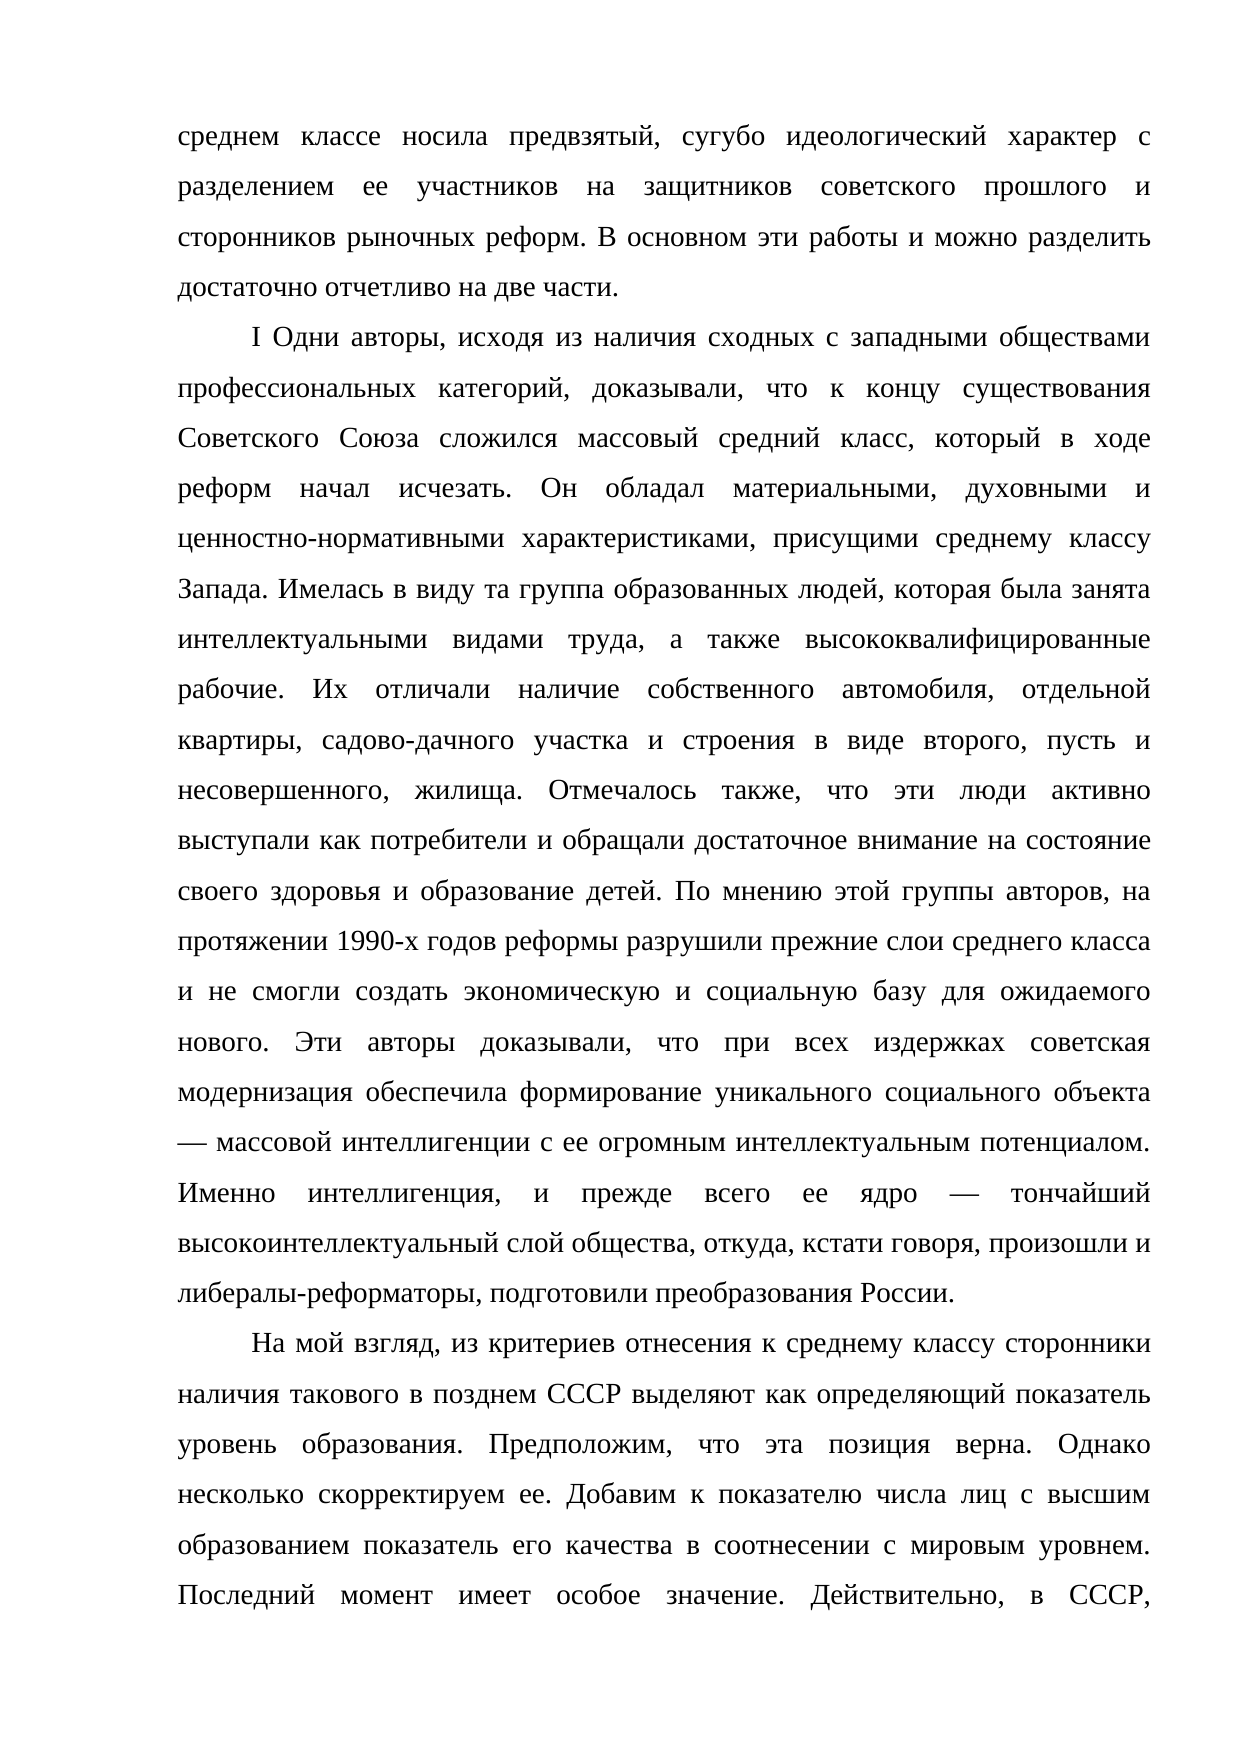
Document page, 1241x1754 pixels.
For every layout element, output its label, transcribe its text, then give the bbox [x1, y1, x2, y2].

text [177, 1326, 1152, 1611]
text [177, 118, 1152, 303]
text I Одни авторы, исходя из наличия сходных с западными обществами профессиональных категорий, доказывали, что к концу существования Советского Союза сложился массовый средний класс, который в ходе реформ начал исчезать. Он обладал материальными, духовными и ценностно-нормативными характеристиками, присущими среднему классу Запада. Имелась в виду та группа образованных людей, которая была занята интеллектуальными видами труда, а также высококвалифицированные рабочие. Их отличали наличие собственного автомобиля, отдельной квартиры, садово-дачного участка и строения в виде второго, пусть и несовершенного, жилища. Отмечалось также, что эти люди активно выступали как потребители и обращали достаточное внимание на состояние своего здоровья и образование детей. По мнению этой группы авторов, на протяжении 1990-х годов реформы разрушили прежние слои среднего класса и не смогли создать экономическую и социальную базу для ожидаемого нового. Эти авторы доказывали, что при всех издержках советская модернизация обеспечила формирование уникального социального объекта — массовой интеллигенции с ее огромным интеллектуальным потенциалом. Именно интеллигенция, и прежде всего ее ядро — тончайший высокоинтеллектуальный слой общества, откуда, кстати говоря, произошли и либералы-реформаторы, подготовили преобразования России. [177, 319, 1152, 1309]
